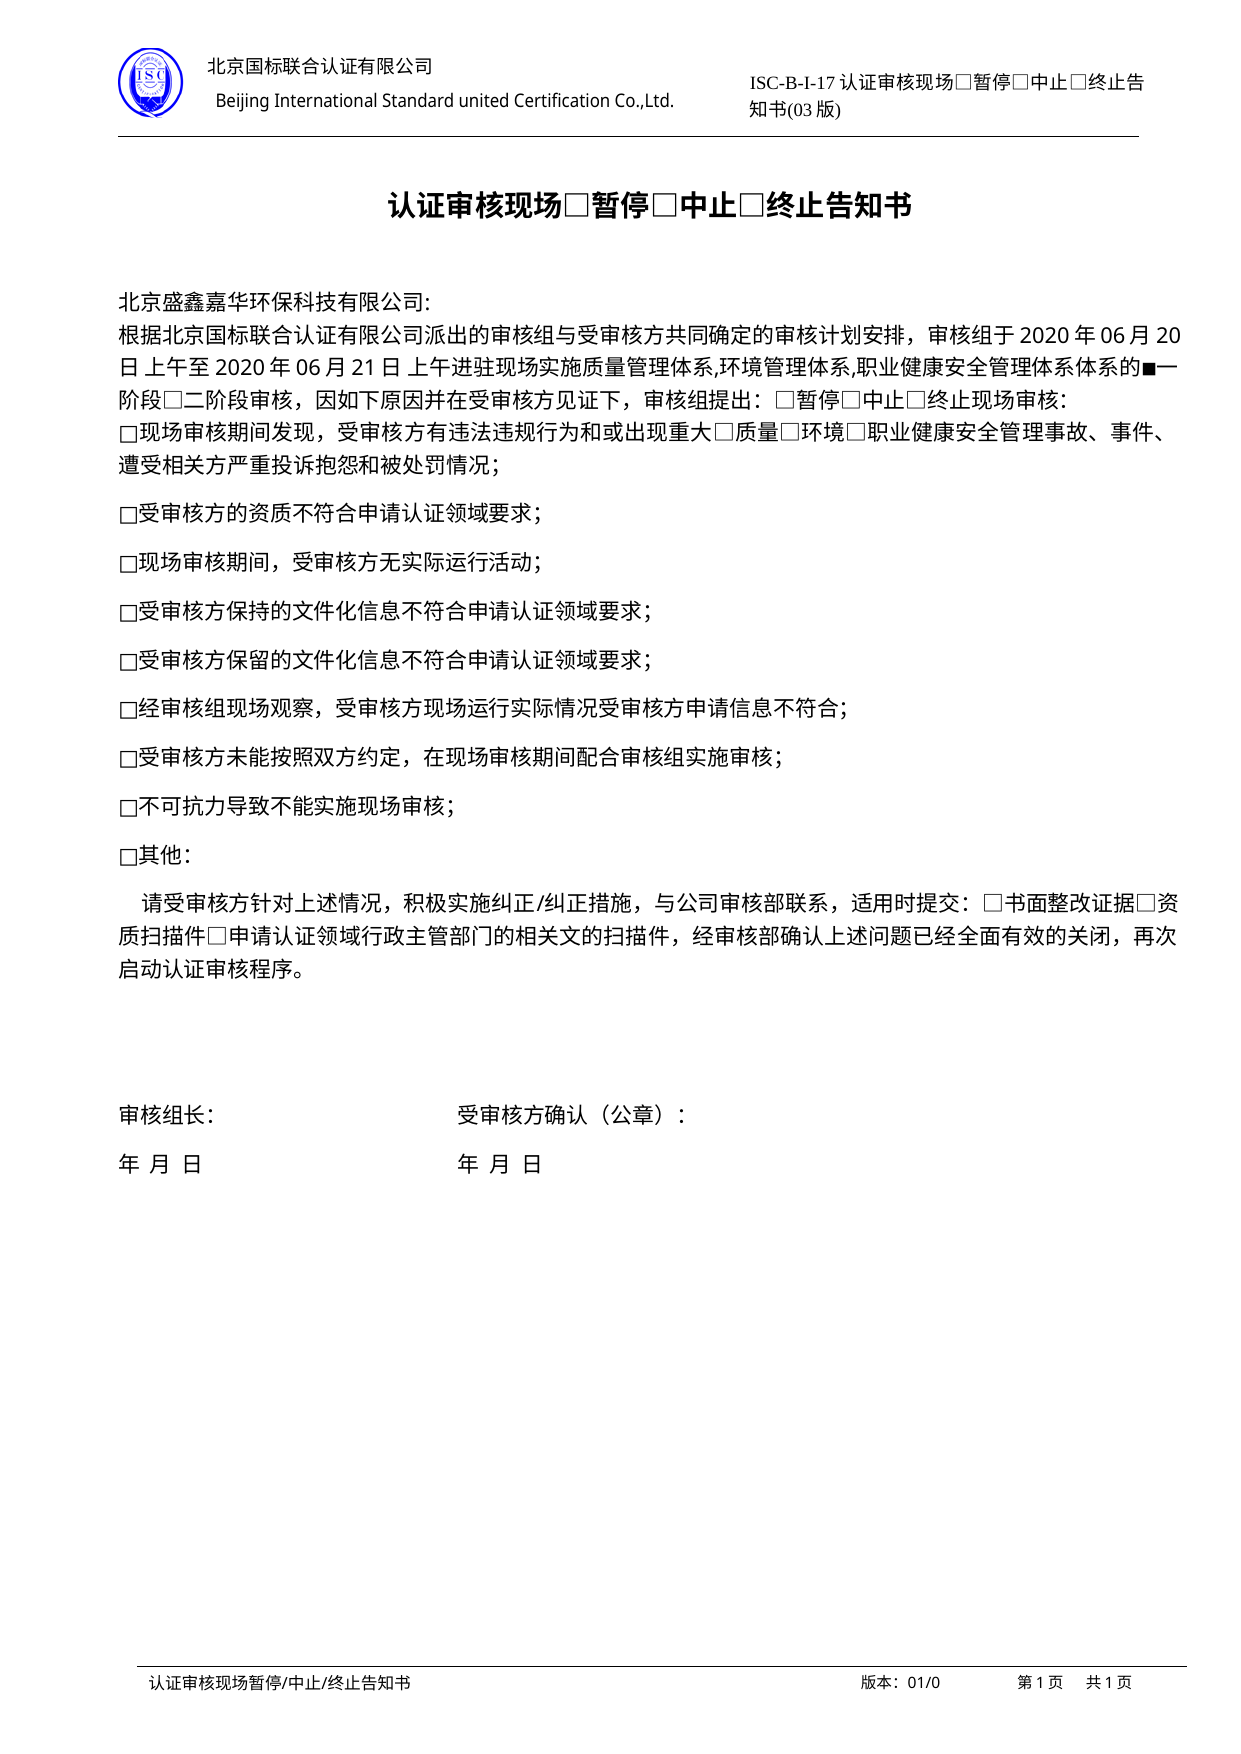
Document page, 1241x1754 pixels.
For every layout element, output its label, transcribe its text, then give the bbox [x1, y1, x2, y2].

text □受审核方未能按照双方约定，在现场审核期间配合审核组实施审核； [118, 740, 1181, 772]
text 北京盛鑫嘉华环保科技有限公司: [118, 285, 1181, 317]
picture [118, 48, 186, 117]
text □现场审核期间发现，受审核方有违法违规行为和或出现重大□质量□环境□职业健康安全管理事故、事件、遭受相关方严重投诉抱怨和被处罚情况； [118, 415, 1181, 480]
text □其他： [118, 837, 1181, 870]
text □不可抗力导致不能实施现场审核； [118, 789, 1181, 821]
text □受审核方保持的文件化信息不符合申请认证领域要求； [118, 594, 1181, 626]
text 认证审核现场□暂停□中止□终止告知书 [118, 171, 1181, 236]
text □受审核方保留的文件化信息不符合申请认证领域要求； [118, 642, 1181, 675]
text □经审核组现场观察，受审核方现场运行实际情况受审核方申请信息不符合； [118, 691, 1181, 724]
text 审核组长： 受审核方确认（公章）： [118, 1097, 1181, 1130]
text □现场审核期间，受审核方无实际运行活动； [118, 545, 1181, 577]
text 根据北京国标联合认证有限公司派出的审核组与受审核方共同确定的审核计划安排，审核组于2020年06月20日 上午至2020年06月21日 上午进驻现场实施质量管理体系,环境管理体系,职业健康安全管理体系体系的■一阶段□二阶段审核，因如下原因并在受审核方见证下，审核组提出：□暂停□中止□终止现场审核： [118, 317, 1181, 415]
text 年 月 日 年 月 日 [118, 1146, 1181, 1179]
text □受审核方的资质不符合申请认证领域要求； [118, 496, 1181, 529]
text 请受审核方针对上述情况，积极实施纠正/纠正措施，与公司审核部联系，适用时提交：□书面整改证据□资质扫描件□申请认证领域行政主管部门的相关文的扫描件，经审核部确认上述问题已经全面有效的关闭，再次启动认证审核程序。 [118, 886, 1181, 984]
